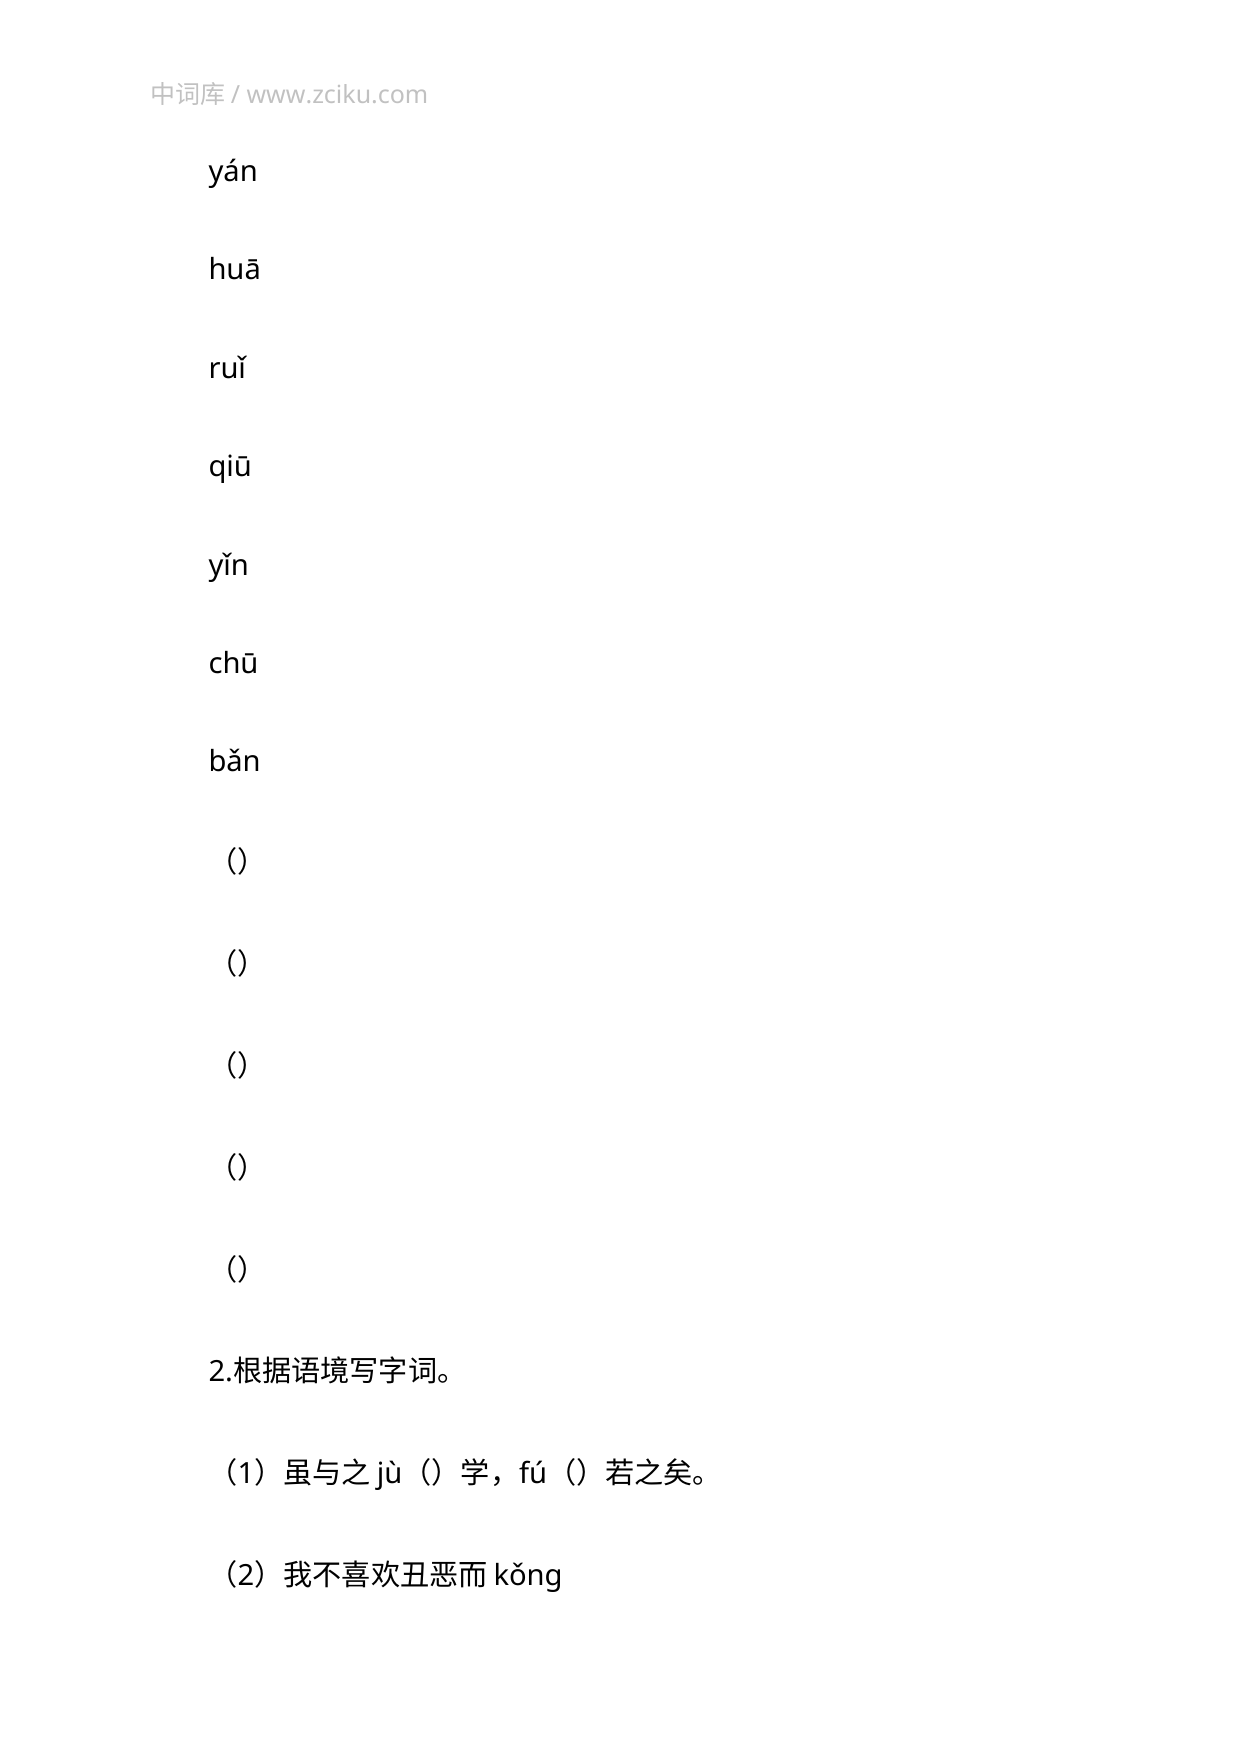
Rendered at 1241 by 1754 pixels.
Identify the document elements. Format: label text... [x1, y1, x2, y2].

text （） [150, 1246, 1090, 1288]
text yǐn [150, 544, 1090, 583]
text （） [150, 839, 1090, 881]
text （1）虽与之jù（）学，fú（）若之矣。 [150, 1450, 1090, 1492]
text bǎn [150, 741, 1090, 780]
text huā [150, 248, 1090, 288]
text （2）我不喜欢丑恶而kǒnɡ [150, 1552, 1090, 1594]
text （） [150, 1144, 1090, 1187]
text ruǐ [150, 347, 1090, 387]
text （） [150, 941, 1090, 983]
text chū [150, 642, 1090, 682]
text yán [150, 150, 1090, 190]
text qiū [150, 445, 1090, 485]
text 2.根据语境写字词。 [150, 1348, 1090, 1390]
text （） [150, 1043, 1090, 1085]
